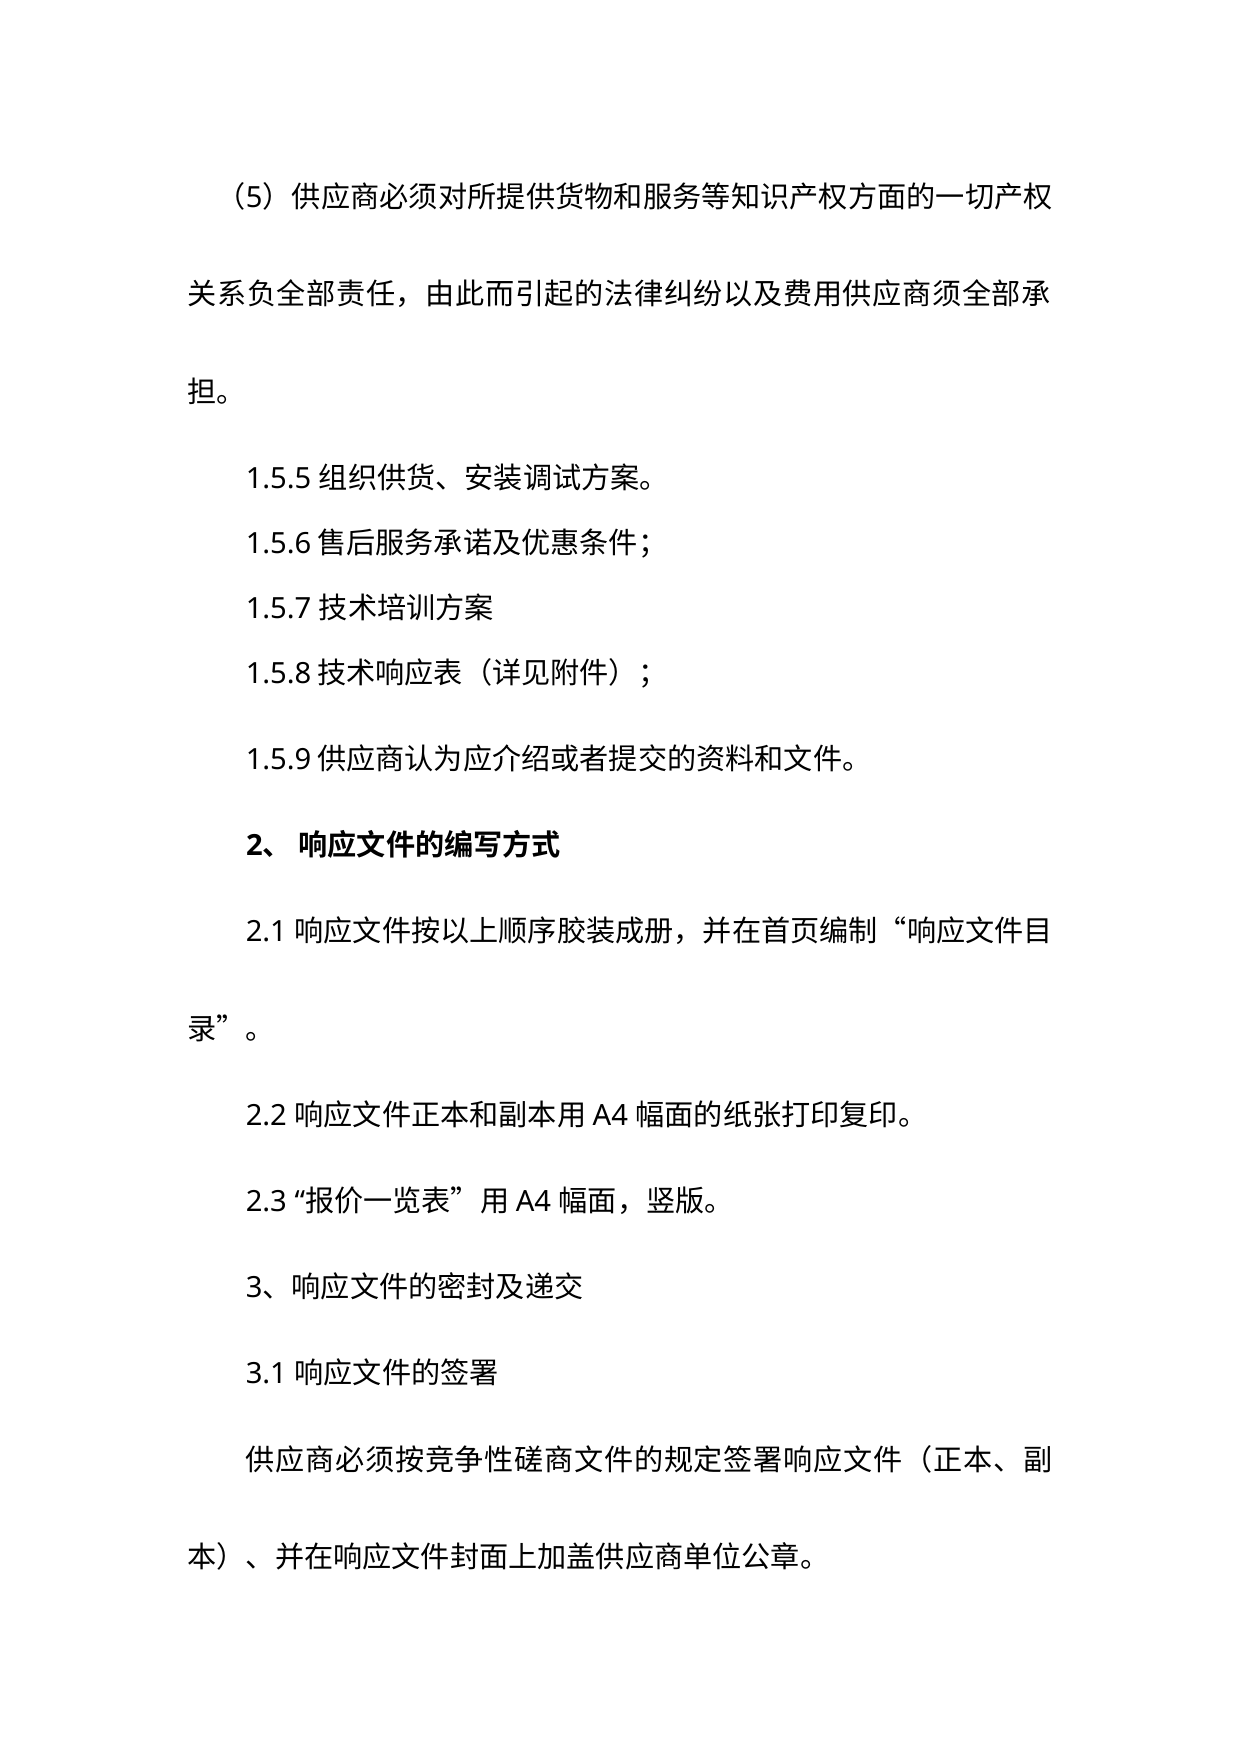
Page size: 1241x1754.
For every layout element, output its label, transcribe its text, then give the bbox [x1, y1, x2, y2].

text 2、 响应文件的编写方式 [187, 810, 1053, 875]
text 1.5.6售后服务承诺及优惠条件； [187, 508, 1053, 573]
text 1.5.8技术响应表（详见附件）； [187, 638, 1053, 703]
text 3.1 响应文件的签署 [187, 1339, 1053, 1404]
text 2.3 “报价一览表”用 A4 幅面，竖版。 [187, 1166, 1053, 1231]
text 2.1 响应文件按以上顺序胶装成册，并在首页编制“响应文件目录”。 [187, 897, 1053, 1059]
text 3、响应文件的密封及递交 [187, 1252, 1053, 1317]
text 2.2 响应文件正本和副本用 A4 幅面的纸张打印复印。 [187, 1080, 1053, 1145]
text 1.5.9供应商认为应介绍或者提交的资料和文件。 [187, 724, 1053, 789]
text 1.5.5 组织供货、安装调试方案。 [187, 443, 1053, 508]
text 1.5.7 技术培训方案 [187, 573, 1053, 638]
text 供应商必须按竞争性磋商文件的规定签署响应文件（正本、副本）、并在响应文件封面上加盖供应商单位公章。 [187, 1425, 1053, 1587]
text （5）供应商必须对所提供货物和服务等知识产权方面的一切产权关系负全部责任，由此而引起的法律纠纷以及费用供应商须全部承担。 [187, 162, 1053, 422]
